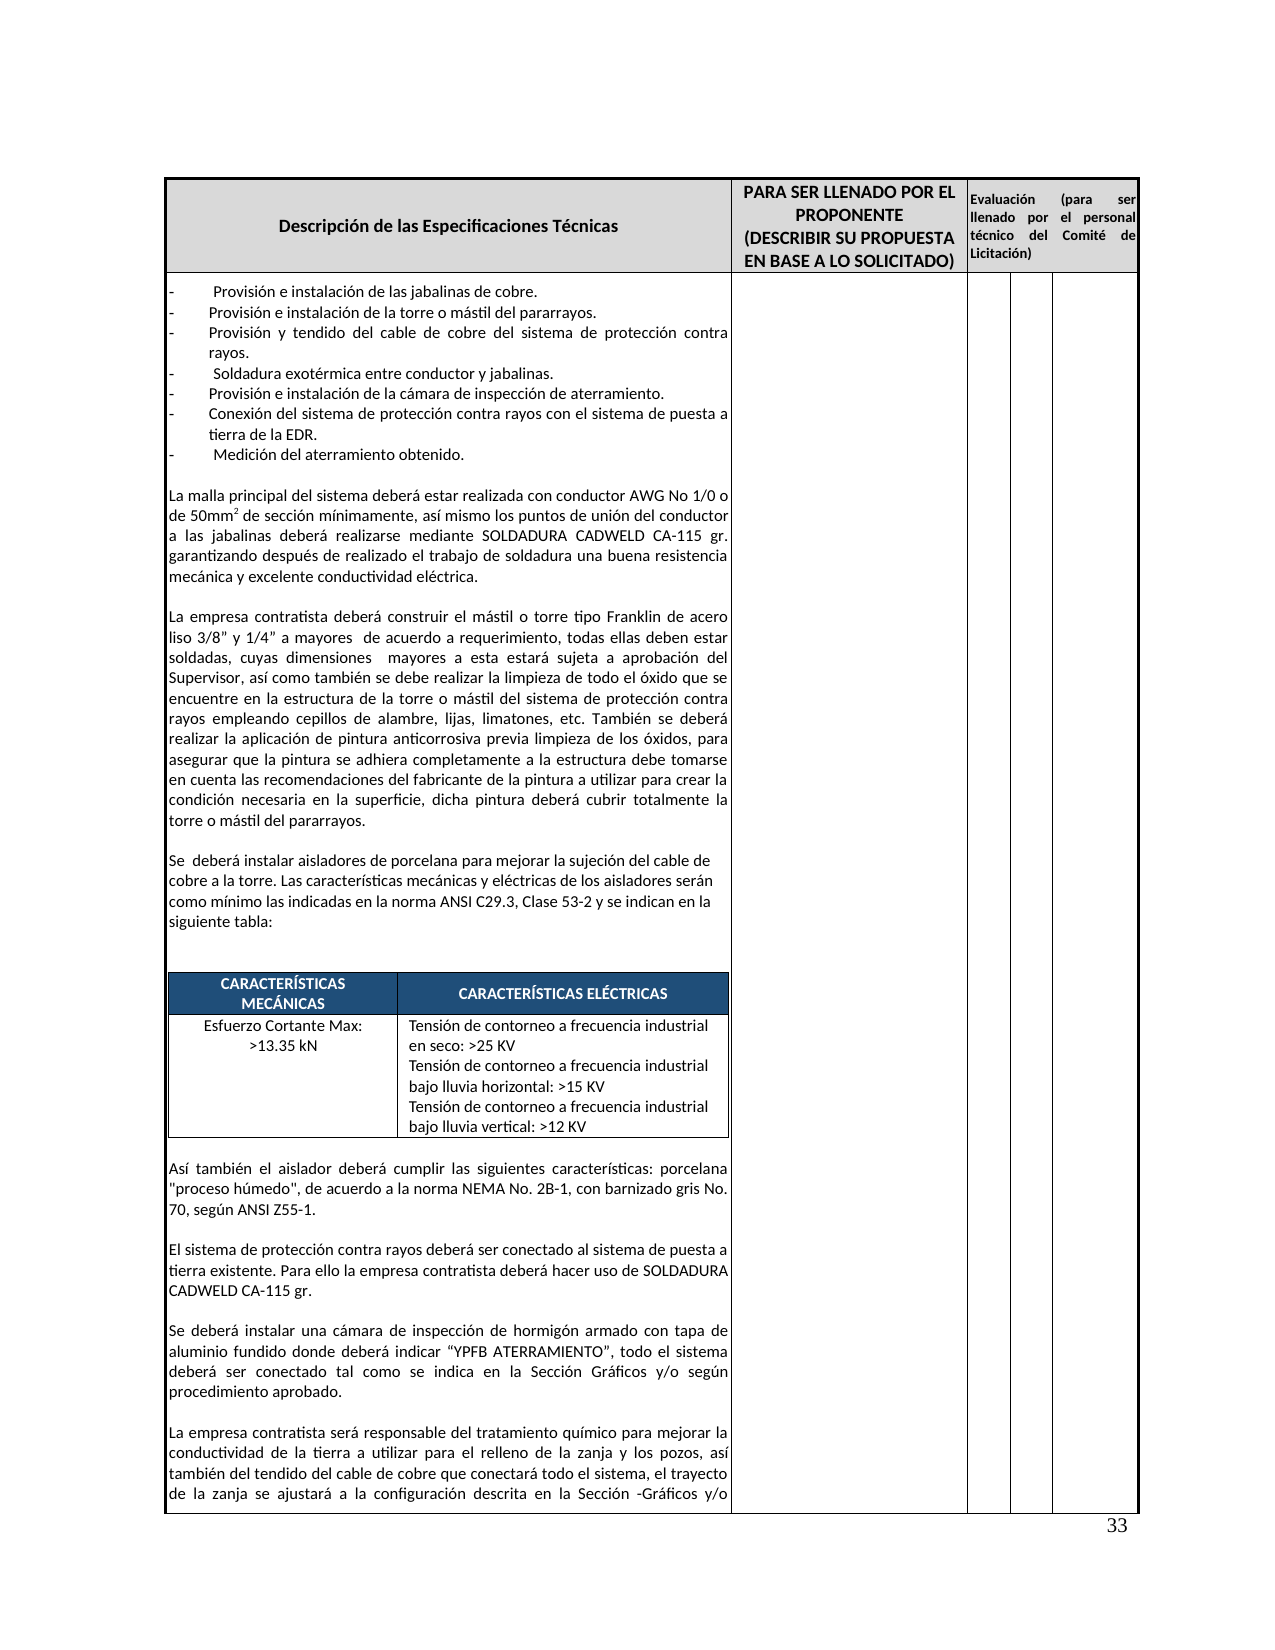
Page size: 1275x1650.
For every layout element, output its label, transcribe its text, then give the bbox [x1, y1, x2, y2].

table_cell [1053, 273, 1137, 1513]
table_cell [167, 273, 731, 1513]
table_cell [732, 273, 967, 1513]
table_header Descripción de las Especificaciones Técnicas [167, 180, 731, 272]
table_cell [968, 273, 1010, 1513]
table_header PARA SER LLENADO POR EL PROPONENTE (DESCRIBIR SU PROPUESTA EN BASE A LO SOLICITADO) [732, 180, 967, 272]
table_cell [1011, 273, 1052, 1513]
table_header Evaluación (para ser llenado por el personal técnico del Comité de Licitación) [968, 180, 1137, 272]
